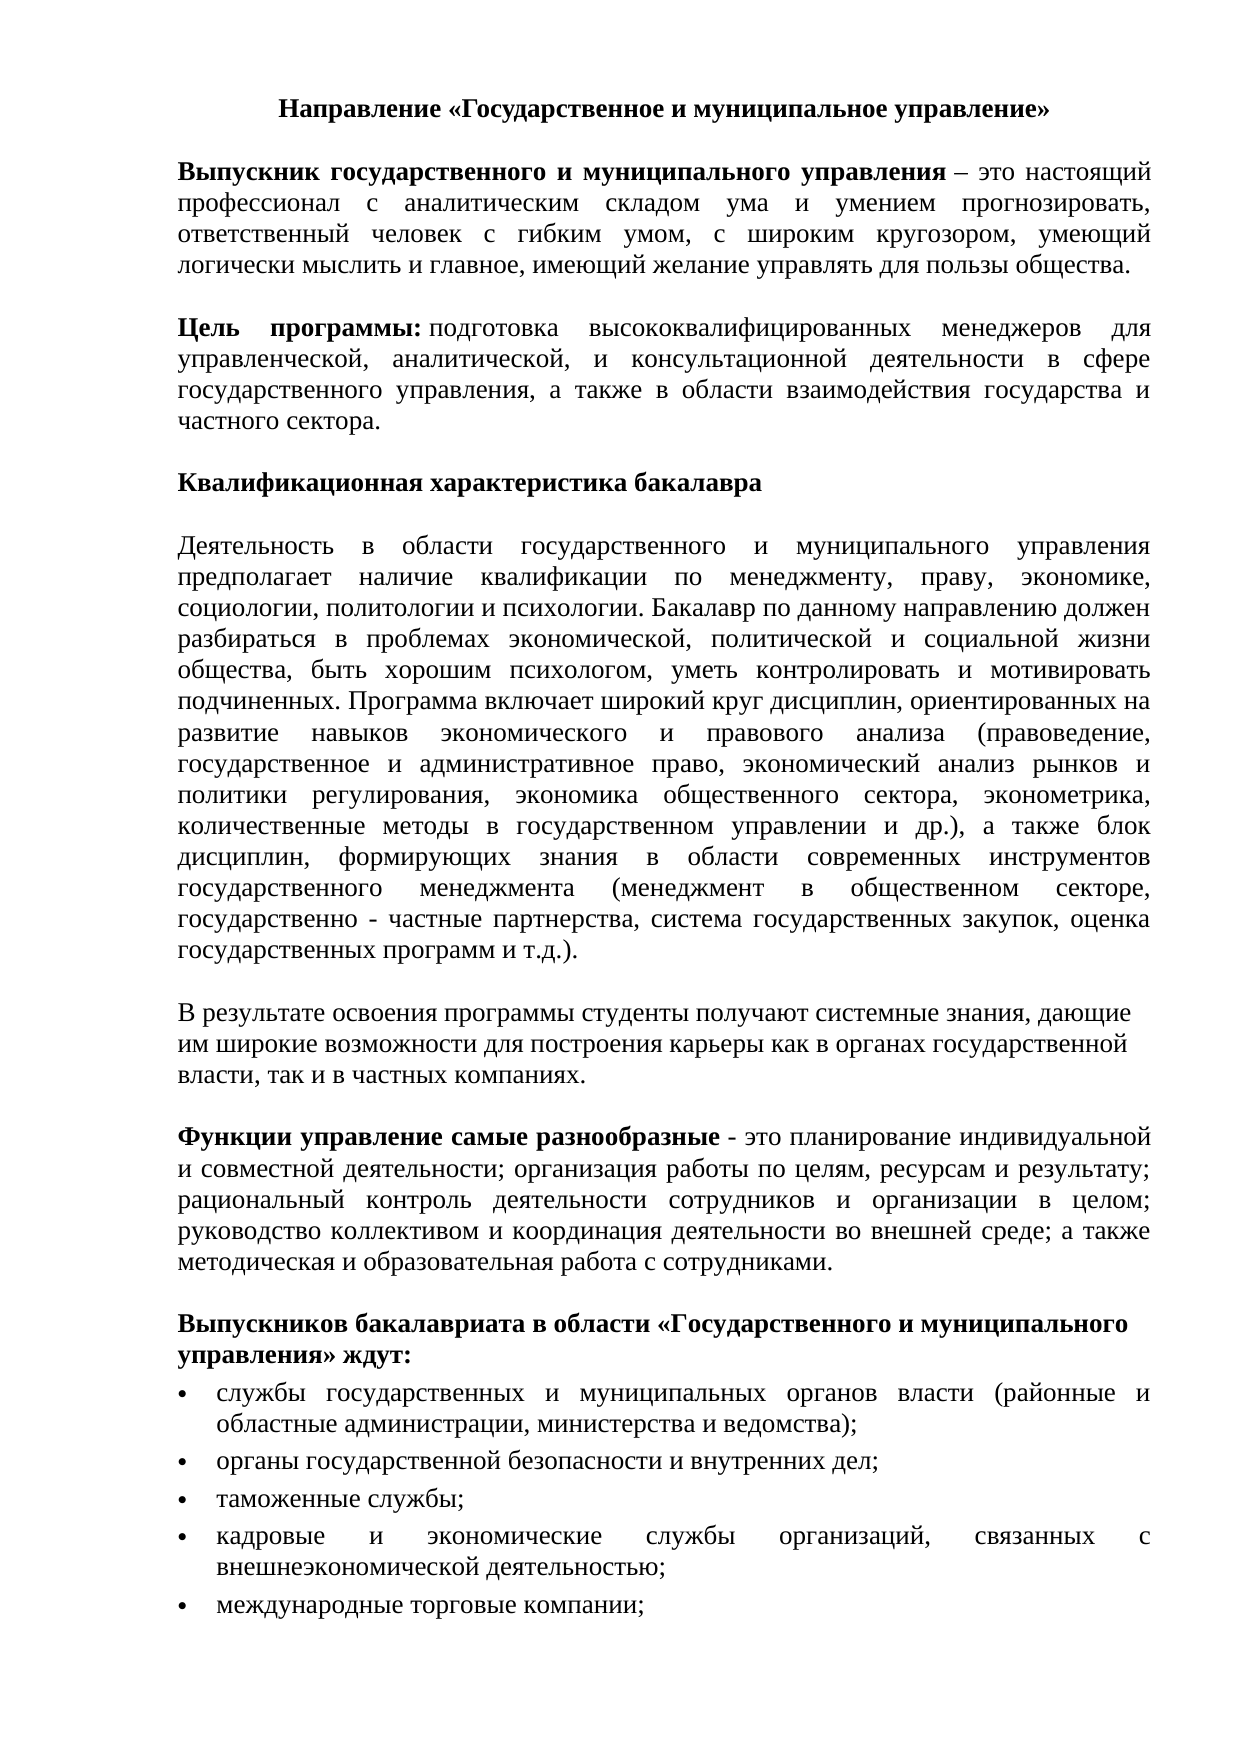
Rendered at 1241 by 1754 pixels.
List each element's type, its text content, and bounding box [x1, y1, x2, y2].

text Выпускников бакалавриата в области «Государственного и муниципального управления» ждут: [177, 1276, 1152, 1370]
text Направление «Государственное и муниципальное управление» [177, 93, 1152, 124]
list службы государственных и муниципальных органов власти (районные и областные администрации, министерства и ведомства); [179, 1376, 1152, 1438]
list кадровые и экономические службы организаций, связанных с внешнеэкономической деятельностью; [179, 1519, 1152, 1582]
text Деятельность в области государственного и муниципального управления предполагает наличие квалификации по менеджменту, праву, экономике, социологии, политологии и психологии. Бакалавр по данному направлению должен разбираться в проблемах экономической, политической и социальной жизни общества, быть хорошим психологом, уметь контролировать и мотивировать подчиненных. Программа включает широкий круг дисциплин, ориентированных на развитие навыков экономического и правового анализа (правоведение, государственное и административное право, экономический анализ рынков и политики регулирования, экономика общественного сектора, эконометрика, количественные методы в государственном управлении и др.), а также блок дисциплин, формирующих знания в области современных инструментов государственного менеджмента (менеджмент в общественном секторе, государственно - частные партнерства, система государственных закупок, оценка государственных программ и т.д.). [177, 529, 1152, 965]
text Выпускник государственного и муниципального управления – это настоящий профессионал с аналитическим складом ума и умением прогнозировать, ответственный человек с гибким умом, с широким кругозором, умеющий логически мыслить и главное, имеющий желание управлять для пользы общества. [177, 155, 1152, 279]
list таможенные службы; [179, 1482, 1152, 1513]
list международные торговые компании; [179, 1588, 1152, 1619]
text В результате освоения программы студенты получают системные знания, дающие им широкие возможности для построения карьеры как в органах государственной власти, так и в частных компаниях. [177, 965, 1152, 1089]
text Квалификационная характеристика бакалавра [177, 466, 1152, 498]
list органы государственной безопасности и внутренних дел; [179, 1444, 1152, 1476]
text Функции управление самые разнообразные - это планирование индивидуальной и совместной деятельности; организация работы по целям, ресурсам и результату; рациональный контроль деятельности сотрудников и организации в целом; руководство коллективом и координация деятельности во внешней среде; а также методическая и образовательная работа с сотрудниками. [177, 1089, 1152, 1276]
text Цель программы: подготовка высококвалифицированных менеджеров для управленческой, аналитической, и консультационной деятельности в сфере государственного управления, а также в области взаимодействия государства и частного сектора. [177, 311, 1152, 435]
